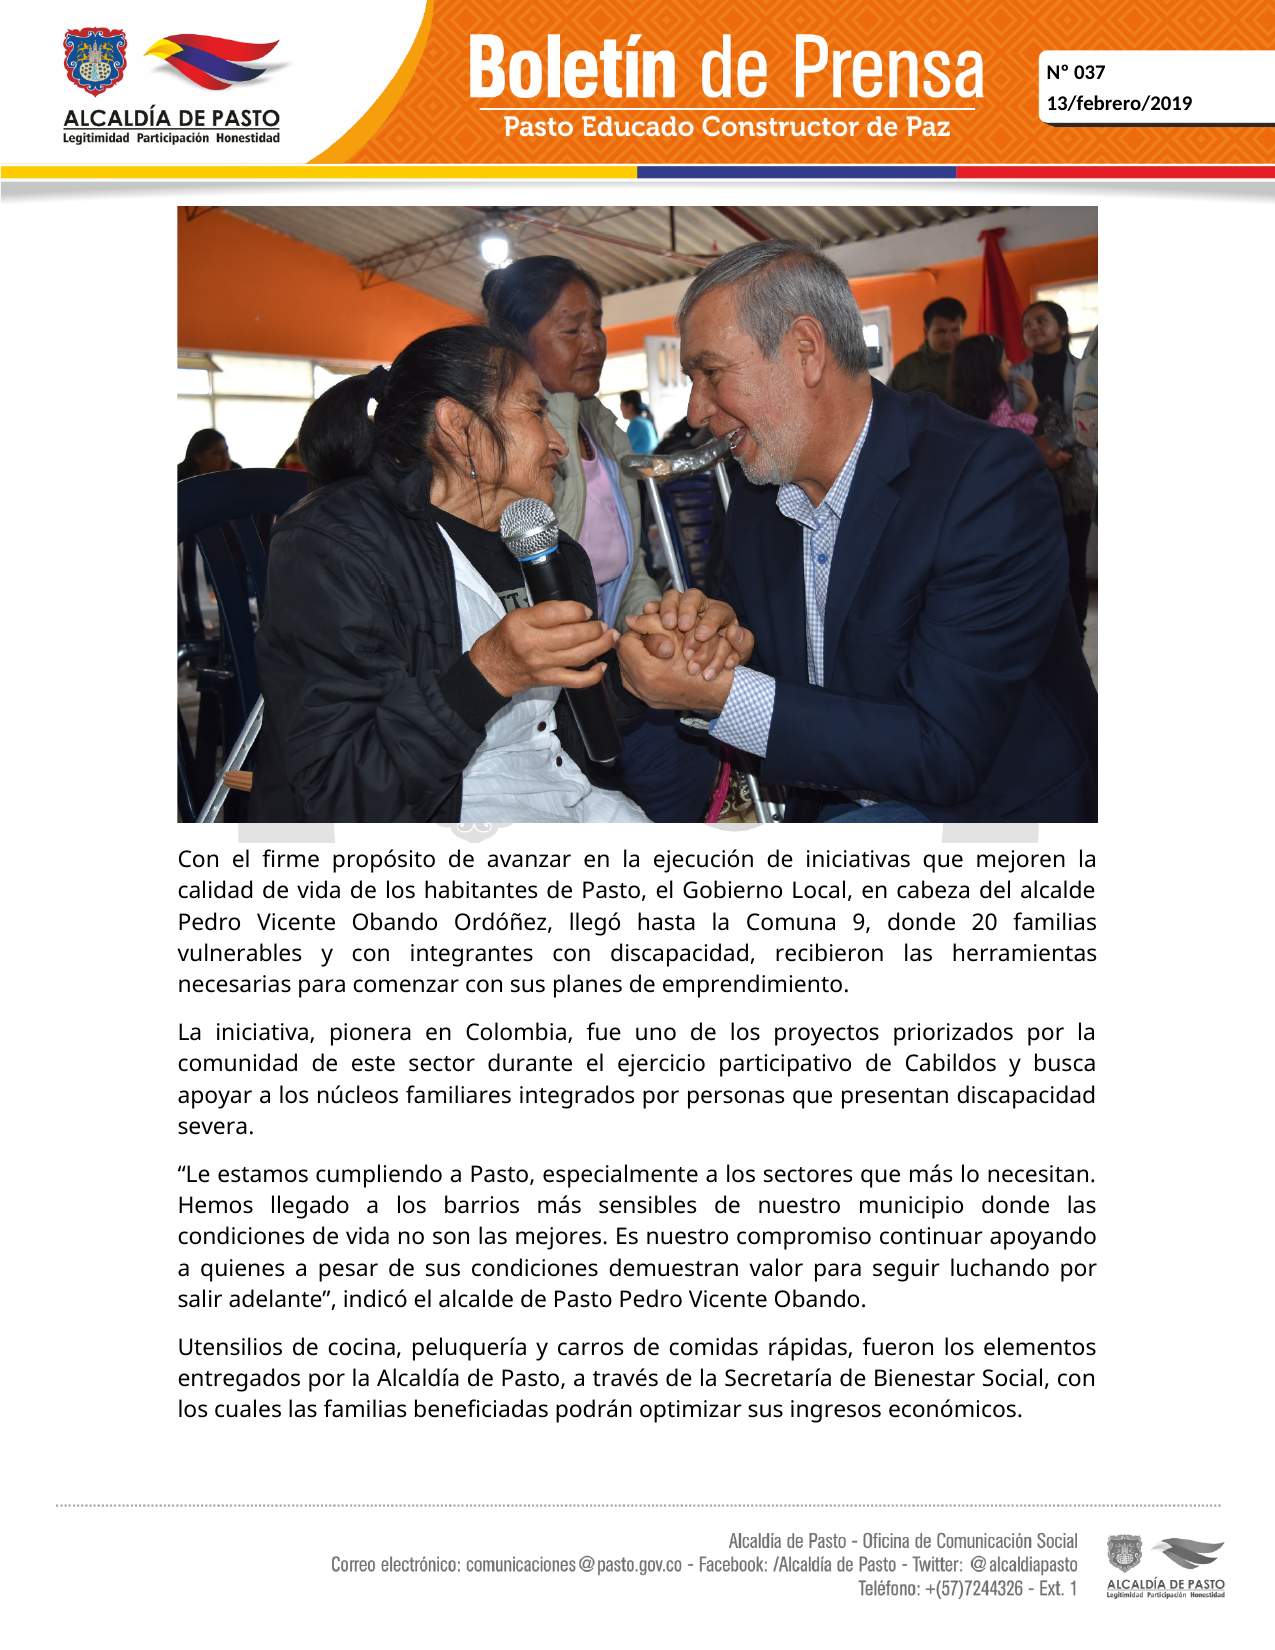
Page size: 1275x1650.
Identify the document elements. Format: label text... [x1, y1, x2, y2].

text “Le estamos cumpliendo a Pasto, especialmente a los sectores que más lo necesitan. Hemos llegado a los barrios más sensibles de nuestro municipio donde las condiciones de vida no son las mejores. Es nuestro compromiso continuar apoyando a quienes a pesar de sus condiciones demuestran valor para seguir luchando por salir adelante”, indicó el alcalde de Pasto Pedro Vicente Obando. [177, 1158, 1098, 1314]
picture [0, 0, 1275, 1645]
text Utensilios de cocina, peluquería y carros de comidas rápidas, fueron los elementos entregados por la Alcaldía de Pasto, a través de la Secretaría de Bienestar Social, con los cuales las familias beneficiadas podrán optimizar sus ingresos económicos. [177, 1331, 1098, 1424]
text La iniciativa, pionera en Colombia, fue uno de los proyectos priorizados por la comunidad de este sector durante el ejercicio participativo de Cabildos y busca apoyar a los núcleos familiares integrados por personas que presentan discapacidad severa. [177, 1016, 1098, 1141]
text Con el firme propósito de avanzar en la ejecución de iniciativas que mejoren la calidad de vida de los habitantes de Pasto, el Gobierno Local, en cabeza del alcalde Pedro Vicente Obando Ordóñez, llegó hasta la Comuna 9, donde 20 familias vulnerables y con integrantes con discapacidad, recibieron las herramientas necesarias para comenzar con sus planes de emprendimiento. [177, 843, 1098, 999]
